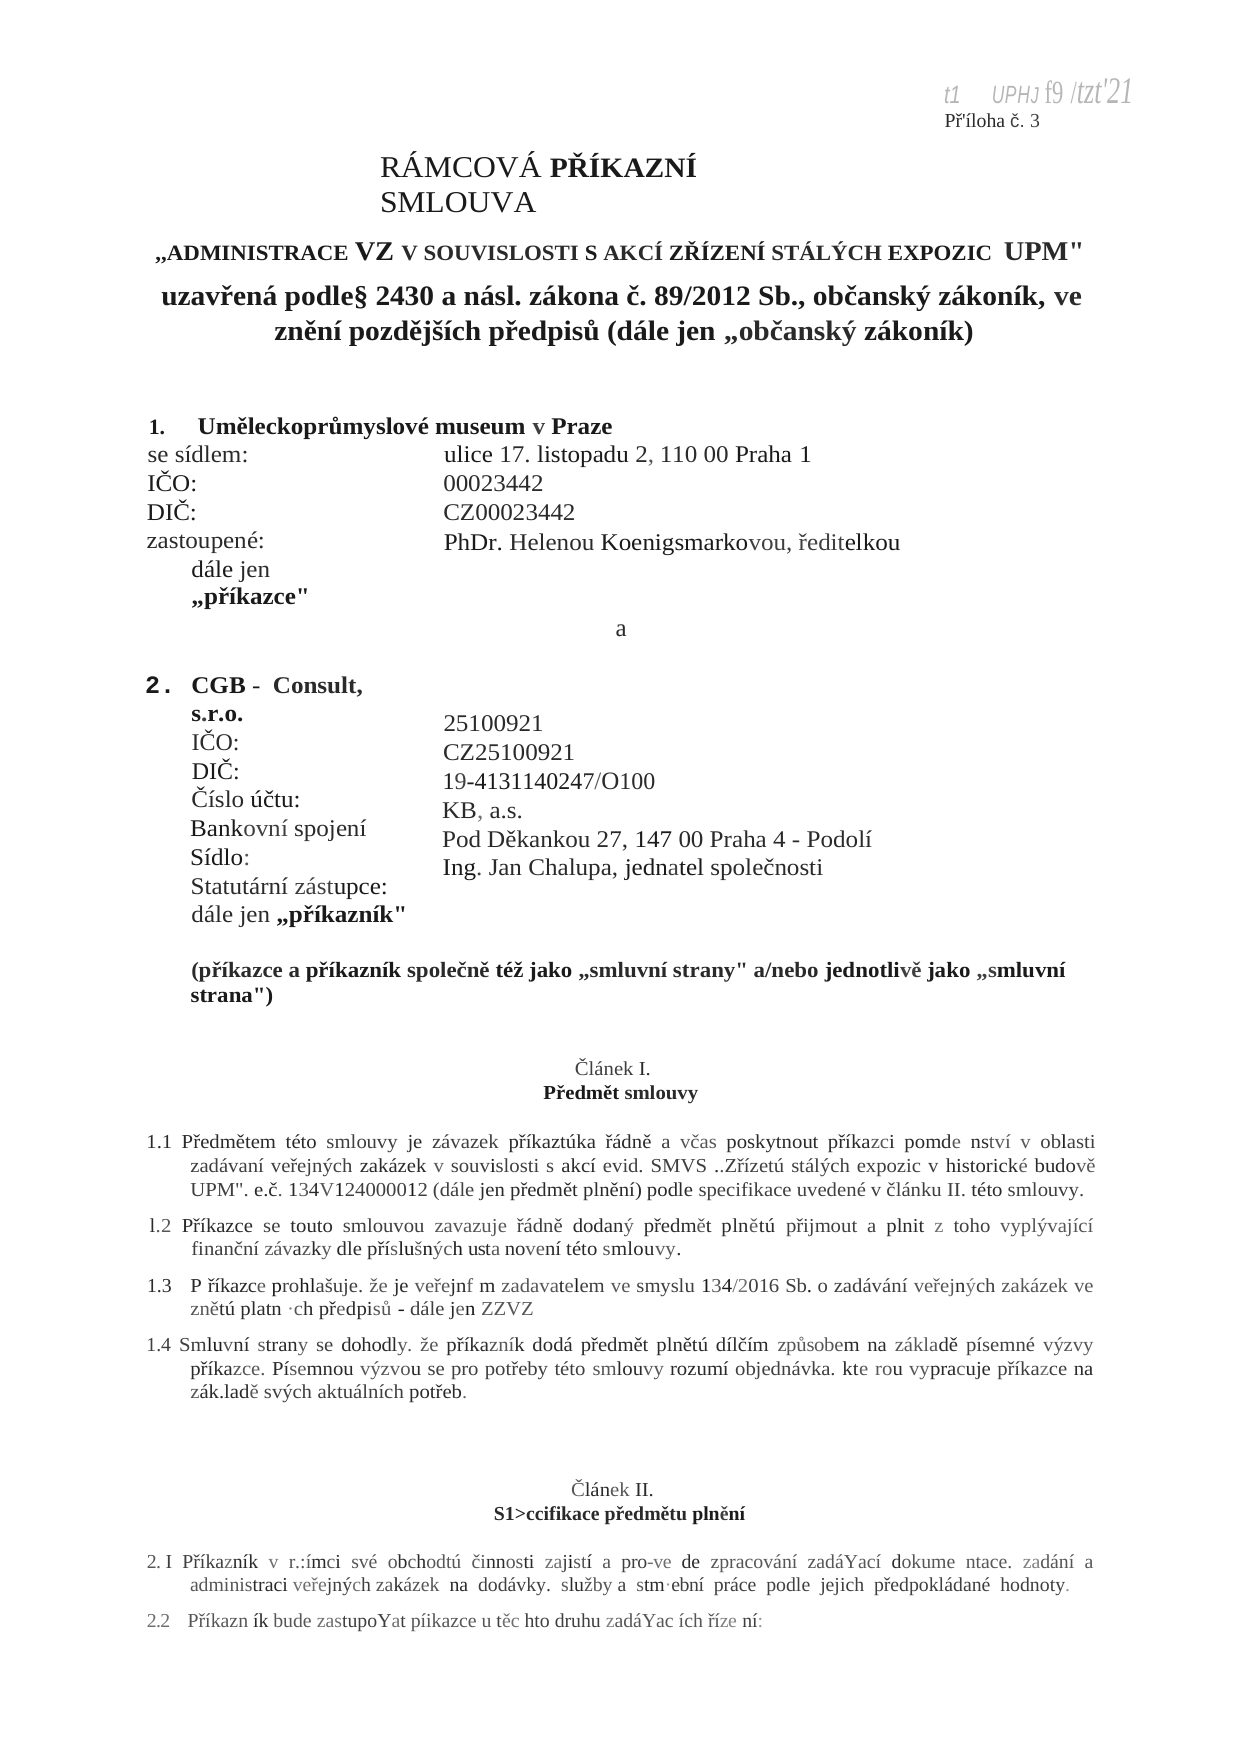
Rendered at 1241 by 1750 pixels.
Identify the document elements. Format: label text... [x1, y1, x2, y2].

subtitle S1>ccifikace předmětu plnění [492, 1502, 747, 1524]
text uzavřená podle§ 2430 a násl. zákona č. 89/2012 Sb., občanský zákoník, ve znění pozdějších předpisů (dále jen „občanský zákoník) [161, 279, 1085, 346]
subtitle 25100921 [443, 709, 1163, 737]
text RÁMCOVÁ PŘÍKAZNÍ SMLOUVA [380, 149, 859, 218]
subtitle CGB - Consult, s.r.o. [145, 670, 419, 727]
text IČO: 00023442 [147, 469, 1163, 497]
text DIČ: CZ00023442 [147, 497, 1163, 525]
subtitle Předmět smlouvy [492, 1081, 749, 1104]
list I Příkazník v r.:ímci své obchodtú činnosti zajistí a pro-ve de zpracování zadáYací dokume ntace. zadání a administraci veřejných zakázek na dodávky. služby a stm·ební práce podle jejich předpokládané hodnoty. [147, 1549, 1094, 1596]
list Příkazn ík bude zastupoYat píikazce u těc hto druhu zadáYac ích říze ní: [147, 1609, 1163, 1632]
subtitle IČO: [191, 727, 241, 755]
text Statutární zástupce: dále jen „příkazník" [190, 872, 419, 928]
text a [615, 613, 1163, 642]
text Pod Děkankou 27, 147 00 Praha 4 - Podolí Ing. Jan Chalupa, jednatel společnosti [442, 825, 911, 880]
subtitle (příkazce a příkazník společně též jako „smluvní strany" a/nebo jednotlivě jako „smluvní strana") [190, 957, 1085, 1007]
text Číslo účtu: Bankovní spojení Sídlo: [190, 785, 396, 871]
text DIČ: [192, 757, 241, 784]
list P říkazce prohlašuje. že je veřejnf m zadavatelem ve smyslu 134/2016 Sb. o zadávání veřejných zakázek ve znětú platn ·ch předpisů - dále jen ZZVZ [147, 1274, 1094, 1319]
text 1.1 Předmětem této smlouvy je závazek příkaztúka řádně a včas poskytnout příkazci pomde nství v oblasti zadávaní veřejných zakázek v souvislosti s akcí evid. SMVS ..Zřízetú stálých expozic v historické budově UPM". e.č. 134V124000012 (dále jen předmět plnění) podle specifikace uvedené v článku II. této smlouvy. [146, 1130, 1095, 1200]
text CZ25100921 [443, 737, 1163, 765]
text dále jen „příkazce" [191, 554, 394, 610]
text Článek II. [478, 1478, 747, 1500]
subtitle se sídlem: ulice 17. listopadu 2, 110 00 Praha 1 [147, 440, 1163, 468]
subtitle Uměleckoprůmyslové museum v Praze [148, 412, 1163, 439]
text l.2 Příkazce se touto smlouvou zavazuje řádně dodaný předmět plnětú přijmout a plnit z toho vyplývající finanční závazky dle příslušných usta novení této smlouvy. [149, 1214, 1094, 1260]
text Př'íloha č. 3 [944, 111, 1163, 131]
text Článek I. [478, 1057, 747, 1080]
text 19-4131140247/O100 KB, a.s. [442, 766, 694, 823]
subtitle PhDr. Helenou Koenigsmarkovou, ředitelkou [443, 528, 1163, 556]
text zastoupené: [146, 526, 394, 554]
text t1 UPHJ f9 /tzt'21 [944, 71, 1163, 111]
subtitle ,,ADMINISTRACE VZ V SOUVISLOSTI S AKCÍ ZŘÍZENÍ STÁLÝCH EXPOZIC UPM" [155, 235, 1163, 266]
list Smluvní strany se dohodly. že příkazník dodá předmět plnětú dílčím způsobem na základě písemné výzvy příkazce. Písemnou výzvou se pro potřeby této smlouvy rozumí objednávka. kte rou vypracuje příkazce na zák.ladě svých aktuálních potřeb. [146, 1333, 1094, 1403]
